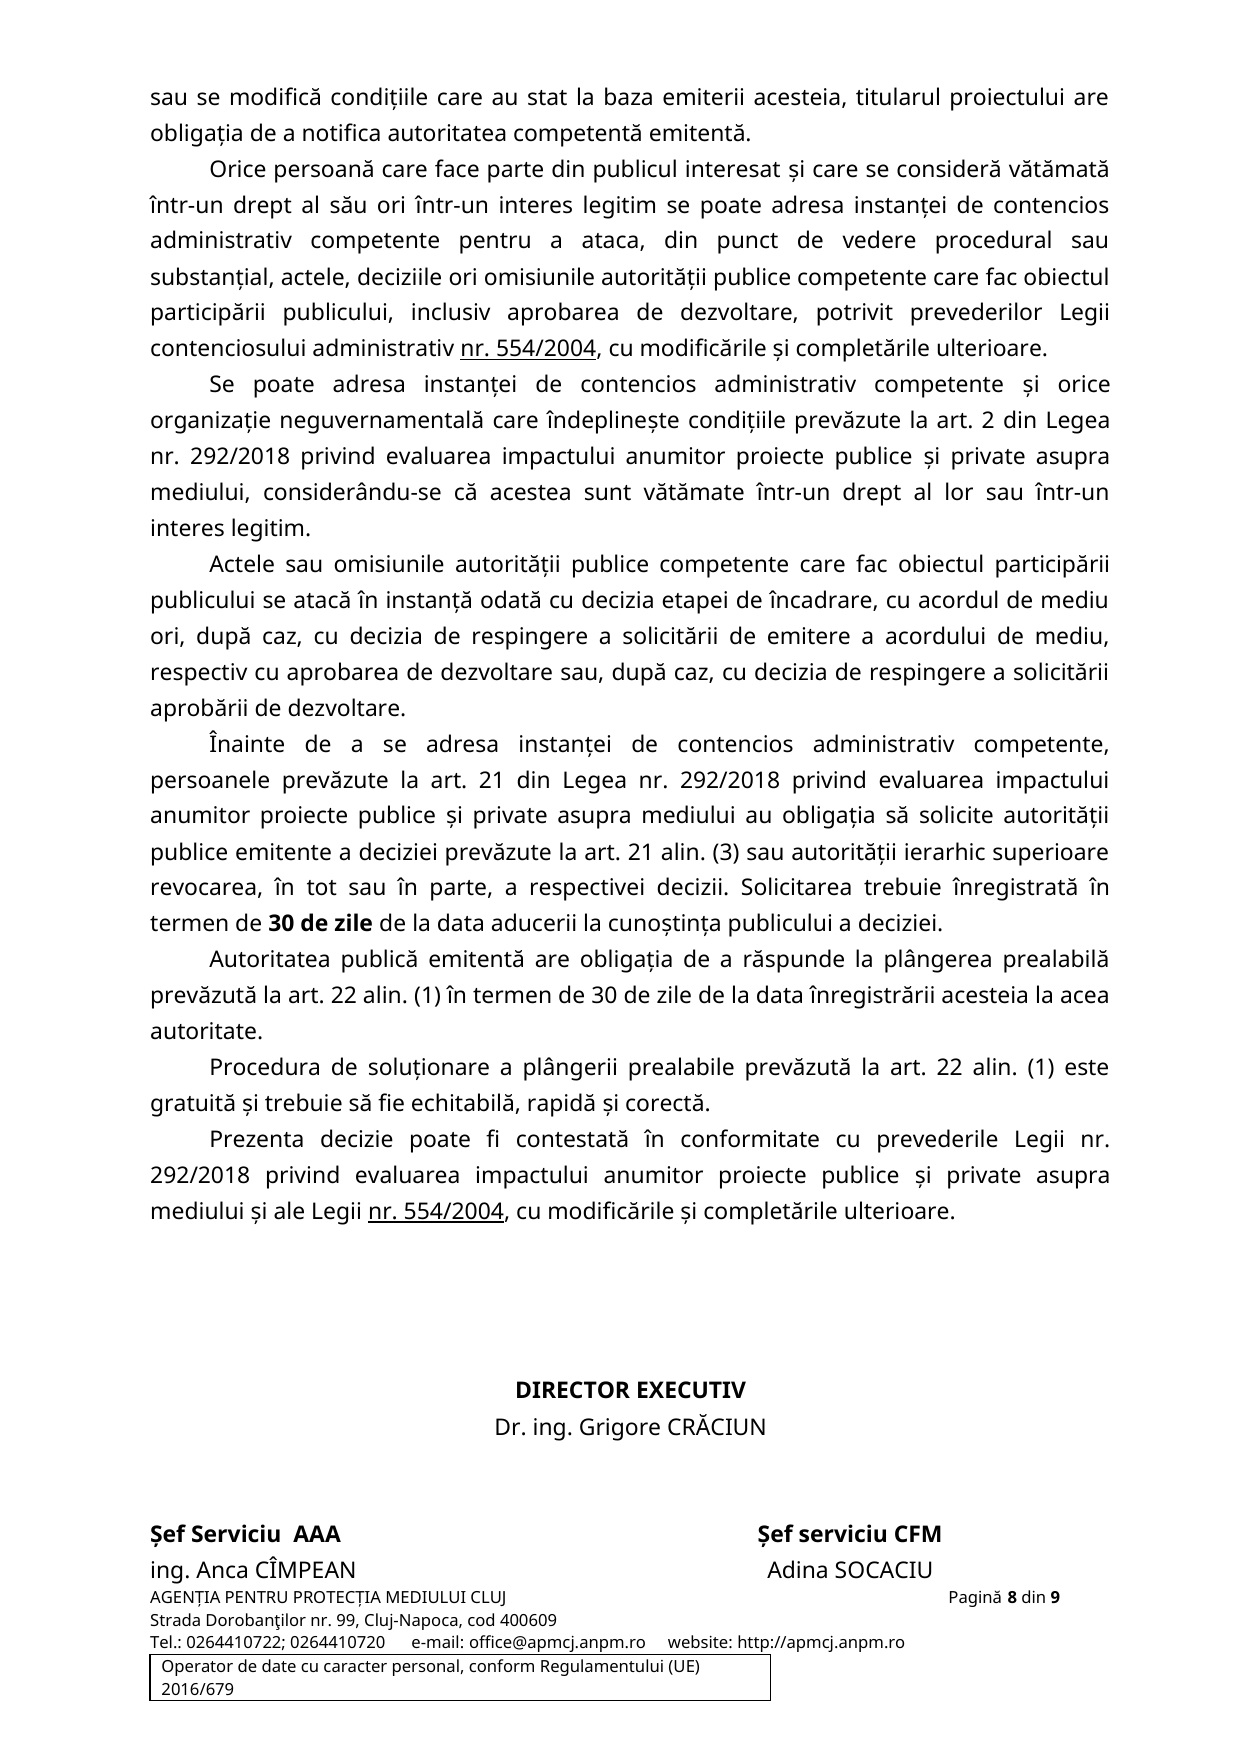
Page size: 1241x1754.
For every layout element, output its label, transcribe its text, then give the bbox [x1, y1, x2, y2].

list Prezenta decizie poate fi contestată în conformitate cu prevederile Legii nr. 292/2018 privind evaluarea impactului anumitor proiecte publice și private asupra mediului și ale Legii nr. 554/2004, cu modificările și completările ulterioare. [150, 1123, 1111, 1226]
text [150, 81, 1111, 148]
text Autoritatea publică emitentă are obligația de a răspunde la plângerea prealabilă prevăzută la art. 22 alin. (1) în termen de 30 de zile de la data înregistrării acesteia la acea autoritate. [150, 943, 1111, 1046]
text DIRECTOR EXECUTIV [150, 1374, 1111, 1406]
text Se poate adresa instanței de contencios administrativ competente și orice organizație neguvernamentală care îndeplinește condițiile prevăzute la art. 2 din Legea nr. 292/2018 privind evaluarea impactului anumitor proiecte publice și private asupra mediului, considerându-se că acestea sunt vătămate într-un drept al lor sau într-un interes legitim. [150, 368, 1111, 543]
text Dr. ing. Grigore CRĂCIUN [150, 1410, 1111, 1442]
text Orice persoană care face parte din publicul interesat și care se consideră vătămată într-un drept al său ori într-un interes legitim se poate adresa instanței de contencios administrativ competente pentru a ataca, din punct de vedere procedural sau substanțial, actele, deciziile ori omisiunile autorității publice competente care fac obiectul participării publicului, inclusiv aprobarea de dezvoltare, potrivit prevederilor Legii contenciosului administrativ nr. 554/2004, cu modificările și completările ulterioare. [150, 153, 1111, 363]
text Actele sau omisiunile autorității publice competente care fac obiectul participării publicului se atacă în instanță odată cu decizia etapei de încadrare, cu acordul de mediu ori, după caz, cu decizia de respingere a solicitării de emitere a acordului de mediu, respectiv cu aprobarea de dezvoltare sau, după caz, cu decizia de respingere a solicitării aprobării de dezvoltare. [150, 548, 1111, 723]
text Procedura de soluționare a plângerii prealabile prevăzută la art. 22 alin. (1) este gratuită și trebuie să fie echitabilă, rapidă și corectă. [150, 1051, 1111, 1118]
text ing. Anca CÎMPEAN Adina SOCACIU [150, 1554, 1111, 1585]
text Înainte de a se adresa instanței de contencios administrativ competente, persoanele prevăzute la art. 21 din Legea nr. 292/2018 privind evaluarea impactului anumitor proiecte publice și private asupra mediului au obligația să solicite autorității publice emitente a deciziei prevăzute la art. 21 alin. (3) sau autorității ierarhic superioare revocarea, în tot sau în parte, a respectivei decizii. Solicitarea trebuie înregistrată în termen de 30 de zile de la data aducerii la cunoștința publicului a deciziei. [150, 728, 1111, 938]
text Şef Serviciu AAA Șef serviciu CFM [150, 1518, 1111, 1549]
